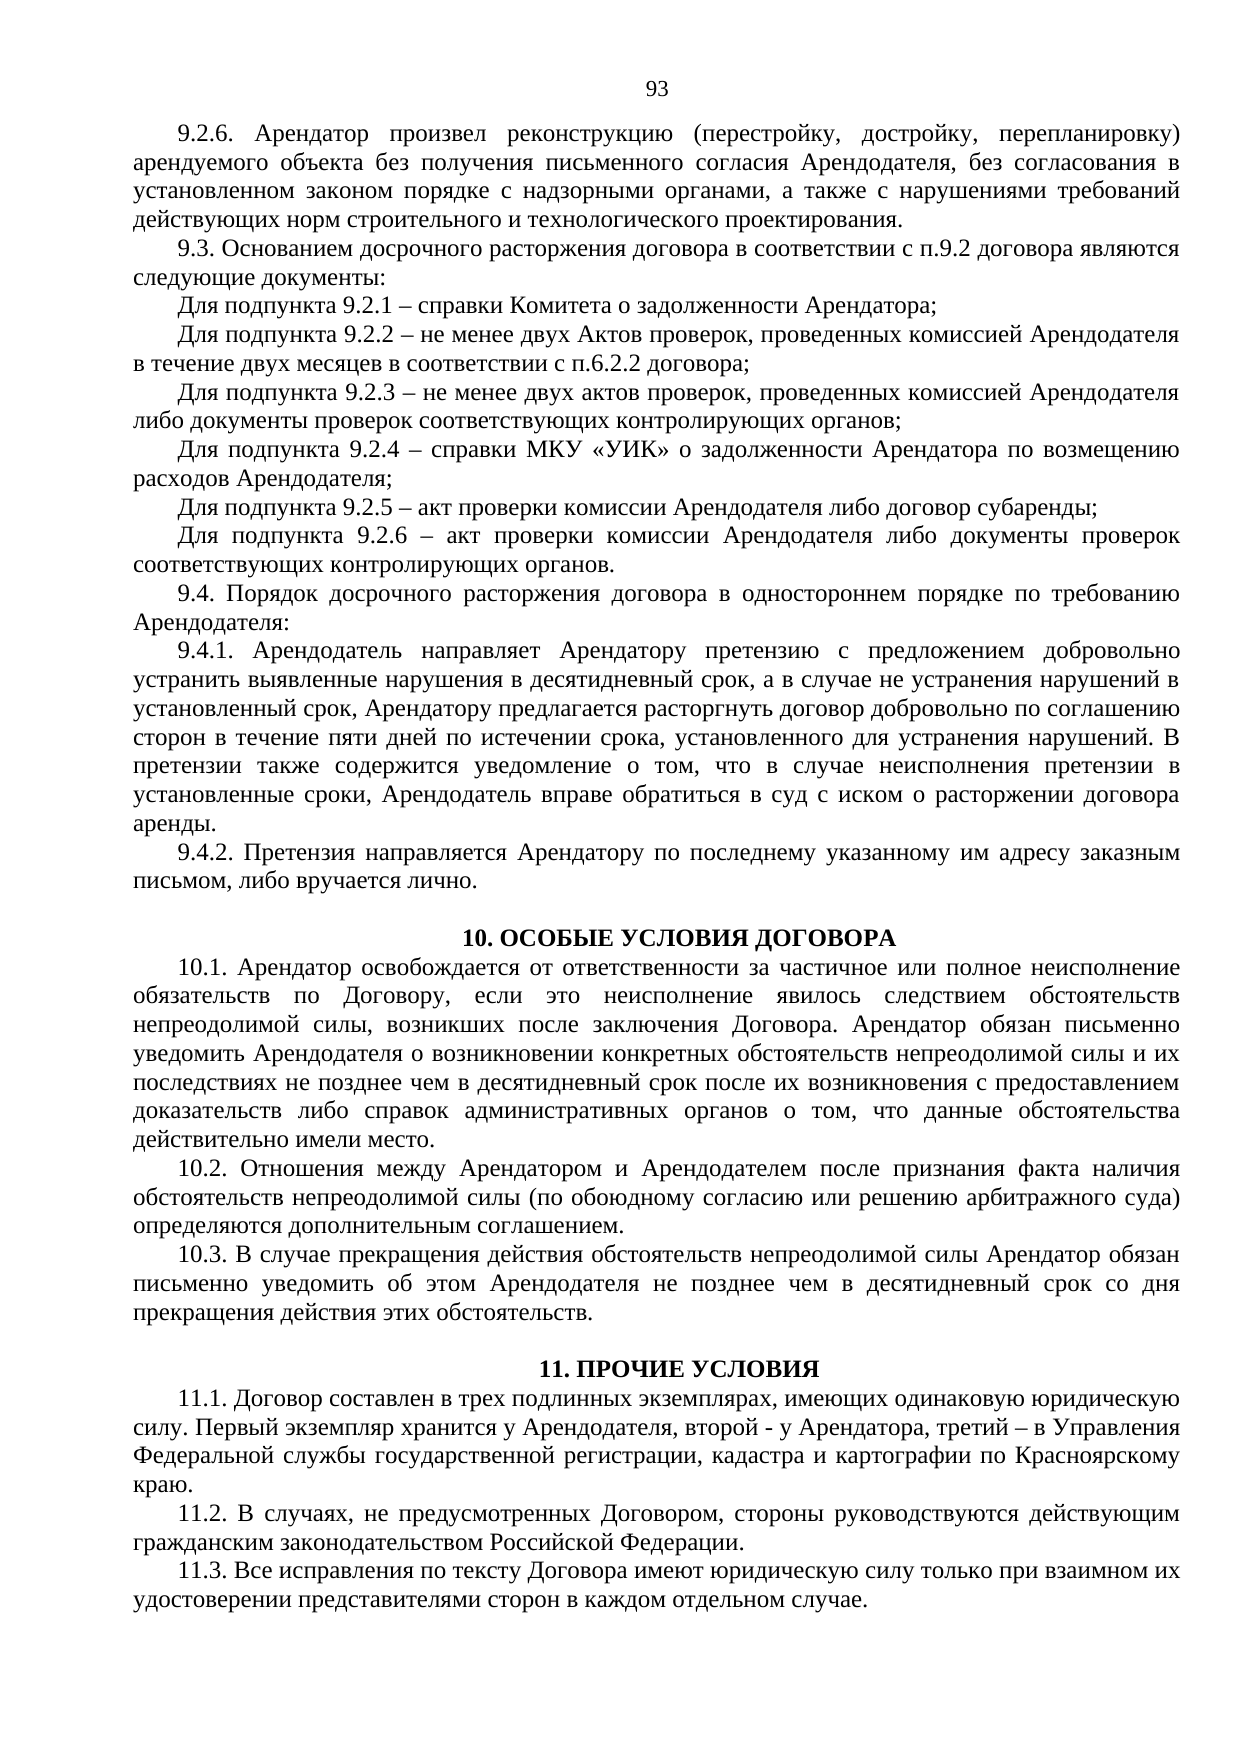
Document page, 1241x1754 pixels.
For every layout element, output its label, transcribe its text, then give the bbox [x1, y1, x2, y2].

text 9.3. Основанием досрочного расторжения договора в соответствии с п.9.2 договора являются следующие документы: [133, 233, 1181, 291]
text Для подпункта 9.2.1 – справки Комитета о задолженности Арендатора; [133, 291, 1181, 319]
text 10.3. В случае прекращения действия обстоятельств непреодолимой силы Арендатор обязан письменно уведомить об этом Арендодателя не позднее чем в десятидневный срок со дня прекращения действия этих обстоятельств. [133, 1239, 1181, 1326]
text Для подпункта 9.2.2 – не менее двух Актов проверок, проведенных комиссией Арендодателя в течение двух месяцев в соответствии с п.6.2.2 договора; [133, 319, 1181, 377]
text Для подпункта 9.2.4 – справки МКУ «УИК» о задолженности Арендатора по возмещению расходов Арендодателя; [133, 434, 1181, 492]
text 10. ОСОБЫЕ УСЛОВИЯ ДОГОВОРА [133, 923, 1181, 952]
text 10.1. Арендатор освобождается от ответственности за частичное или полное неисполнение обязательств по Договору, если это неисполнение явилось следствием обстоятельств непреодолимой силы, возникших после заключения Договора. Арендатор обязан письменно уведомить Арендодателя о возникновении конкретных обстоятельств непреодолимой силы и их последствиях не позднее чем в десятидневный срок после их возникновения с предоставлением доказательств либо справок административных органов о том, что данные обстоятельства действительно имели место. [133, 952, 1181, 1153]
text 10.2. Отношения между Арендатором и Арендодателем после признания факта наличия обстоятельств непреодолимой силы (по обоюдному согласию или решению арбитражного суда) определяются дополнительным соглашением. [133, 1153, 1181, 1239]
text Для подпункта 9.2.3 – не менее двух актов проверок, проведенных комиссией Арендодателя либо документы проверок соответствующих контролирующих органов; [133, 377, 1181, 434]
text 11.2. В случаях, не предусмотренных Договором, стороны руководствуются действующим гражданским законодательством Российской Федерации. [133, 1498, 1181, 1556]
text 9.2.6. Арендатор произвел реконструкцию (перестройку, достройку, перепланировку) арендуемого объекта без получения письменного согласия Арендодателя, без согласования в установленном законом порядке с надзорными органами, а также с нарушениями требований действующих норм строительного и технологического проектирования. [133, 118, 1181, 233]
text 9.4. Порядок досрочного расторжения договора в одностороннем порядке по требованию Арендодателя: [133, 578, 1181, 636]
text Для подпункта 9.2.6 – акт проверки комиссии Арендодателя либо документы проверок соответствующих контролирующих органов. [133, 521, 1181, 578]
text 11.3. Все исправления по тексту Договора имеют юридическую силу только при взаимном их удостоверении представителями сторон в каждом отдельном случае. [133, 1556, 1181, 1613]
text 11.1. Договор составлен в трех подлинных экземплярах, имеющих одинаковую юридическую силу. Первый экземпляр хранится у Арендодателя, второй - у Арендатора, третий – в Управления Федеральной службы государственной регистрации, кадастра и картографии по Красноярскому краю. [133, 1383, 1181, 1498]
text Для подпункта 9.2.5 – акт проверки комиссии Арендодателя либо договор субаренды; [133, 492, 1181, 521]
text 9.4.1. Арендодатель направляет Арендатору претензию с предложением добровольно устранить выявленные нарушения в десятидневный срок, а в случае не устранения нарушений в установленный срок, Арендатору предлагается расторгнуть договор добровольно по соглашению сторон в течение пяти дней по истечении срока, установленного для устранения нарушений. В претензии также содержится уведомление о том, что в случае неисполнения претензии в установленные сроки, Арендодатель вправе обратиться в суд с иском о расторжении договора аренды. [133, 636, 1181, 837]
text 11. ПРОЧИЕ УСЛОВИЯ [133, 1354, 1181, 1383]
text 9.4.2. Претензия направляется Арендатору по последнему указанному им адресу заказным письмом, либо вручается лично. [133, 837, 1181, 894]
